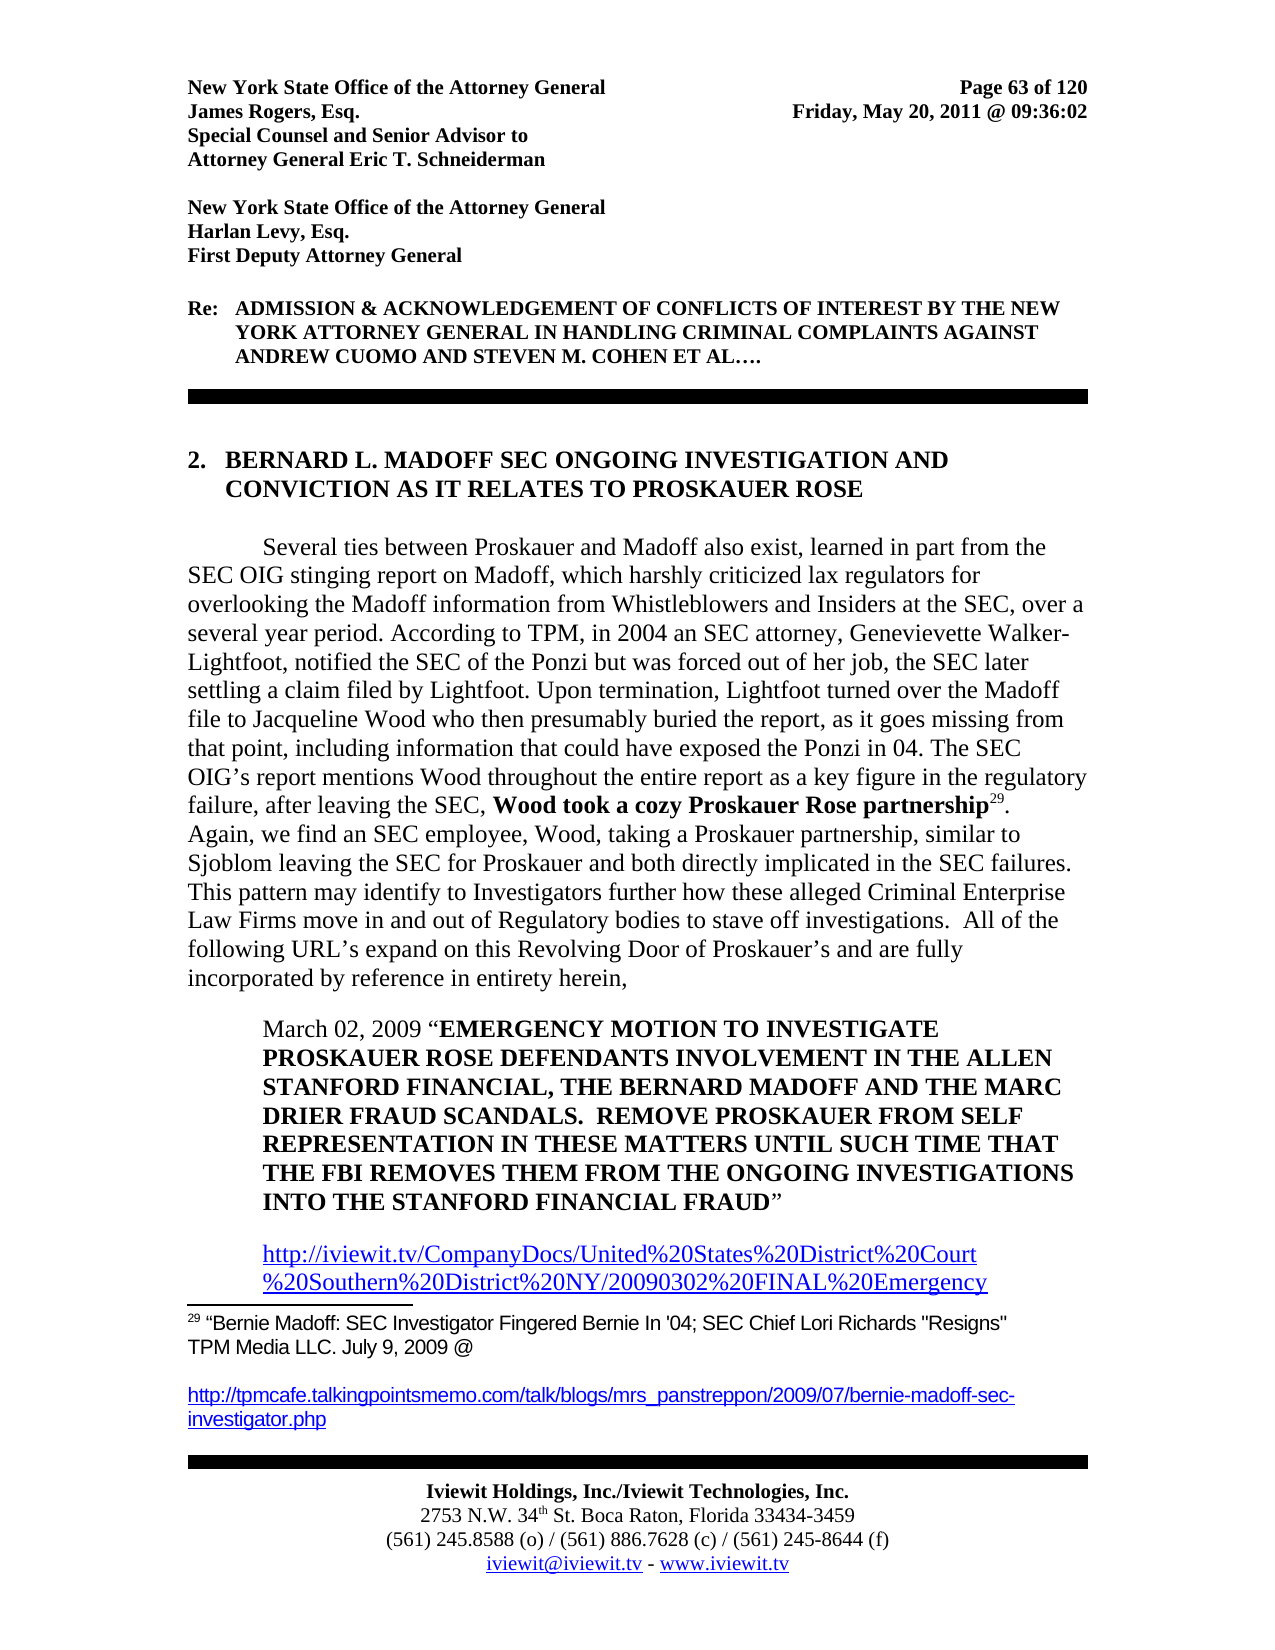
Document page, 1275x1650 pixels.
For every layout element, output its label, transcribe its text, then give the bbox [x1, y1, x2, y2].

list Bernard L. Madoff SEC Ongoing Investigation and Conviction as it Relates to Proskauer Rose [187, 445, 1087, 503]
text March 02, 2009 “EMERGENCY MOTION TO INVESTIGATE PROSKAUER ROSE DEFENDANTS INVOLVEMENT IN THE ALLEN STANFORD FINANCIAL, THE BERNARD MADOFF AND THE MARC DRIER FRAUD SCANDALS. REMOVE PROSKAUER FROM SELF REPRESENTATION IN THESE MATTERS UNTIL SUCH TIME THAT THE FBI REMOVES THEM FROM THE ONGOING INVESTIGATIONS INTO THE STANFORD FINANCIAL FRAUD” [262, 1014, 1087, 1216]
text Several ties between Proskauer and Madoff also exist, learned in part from the SEC OIG stinging report on Madoff, which harshly criticized lax regulators for overlooking the Madoff information from Whistleblowers and Insiders at the SEC, over a several year period. According to TPM, in 2004 an SEC attorney, Genevievette Walker-Lightfoot, notified the SEC of the Ponzi but was forced out of her job, the SEC later settling a claim filed by Lightfoot. Upon termination, Lightfoot turned over the Madoff file to Jacqueline Wood who then presumably buried the report, as it goes missing from that point, including information that could have exposed the Ponzi in 04. The SEC OIG’s report mentions Wood throughout the entire report as a key figure in the regulatory failure, after leaving the SEC, Wood took a cozy Proskauer Rose partnership. Again, we find an SEC employee, Wood, taking a Proskauer partnership, similar to Sjoblom leaving the SEC for Proskauer and both directly implicated in the SEC failures. This pattern may identify to Investigators further how these alleged Criminal Enterprise Law Firms move in and out of Regulatory bodies to stave off investigations. All of the following URL’s expand on this Revolving Door of Proskauer’s and are fully incorporated by reference in entirety herein, [187, 532, 1087, 992]
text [262, 1239, 1087, 1296]
